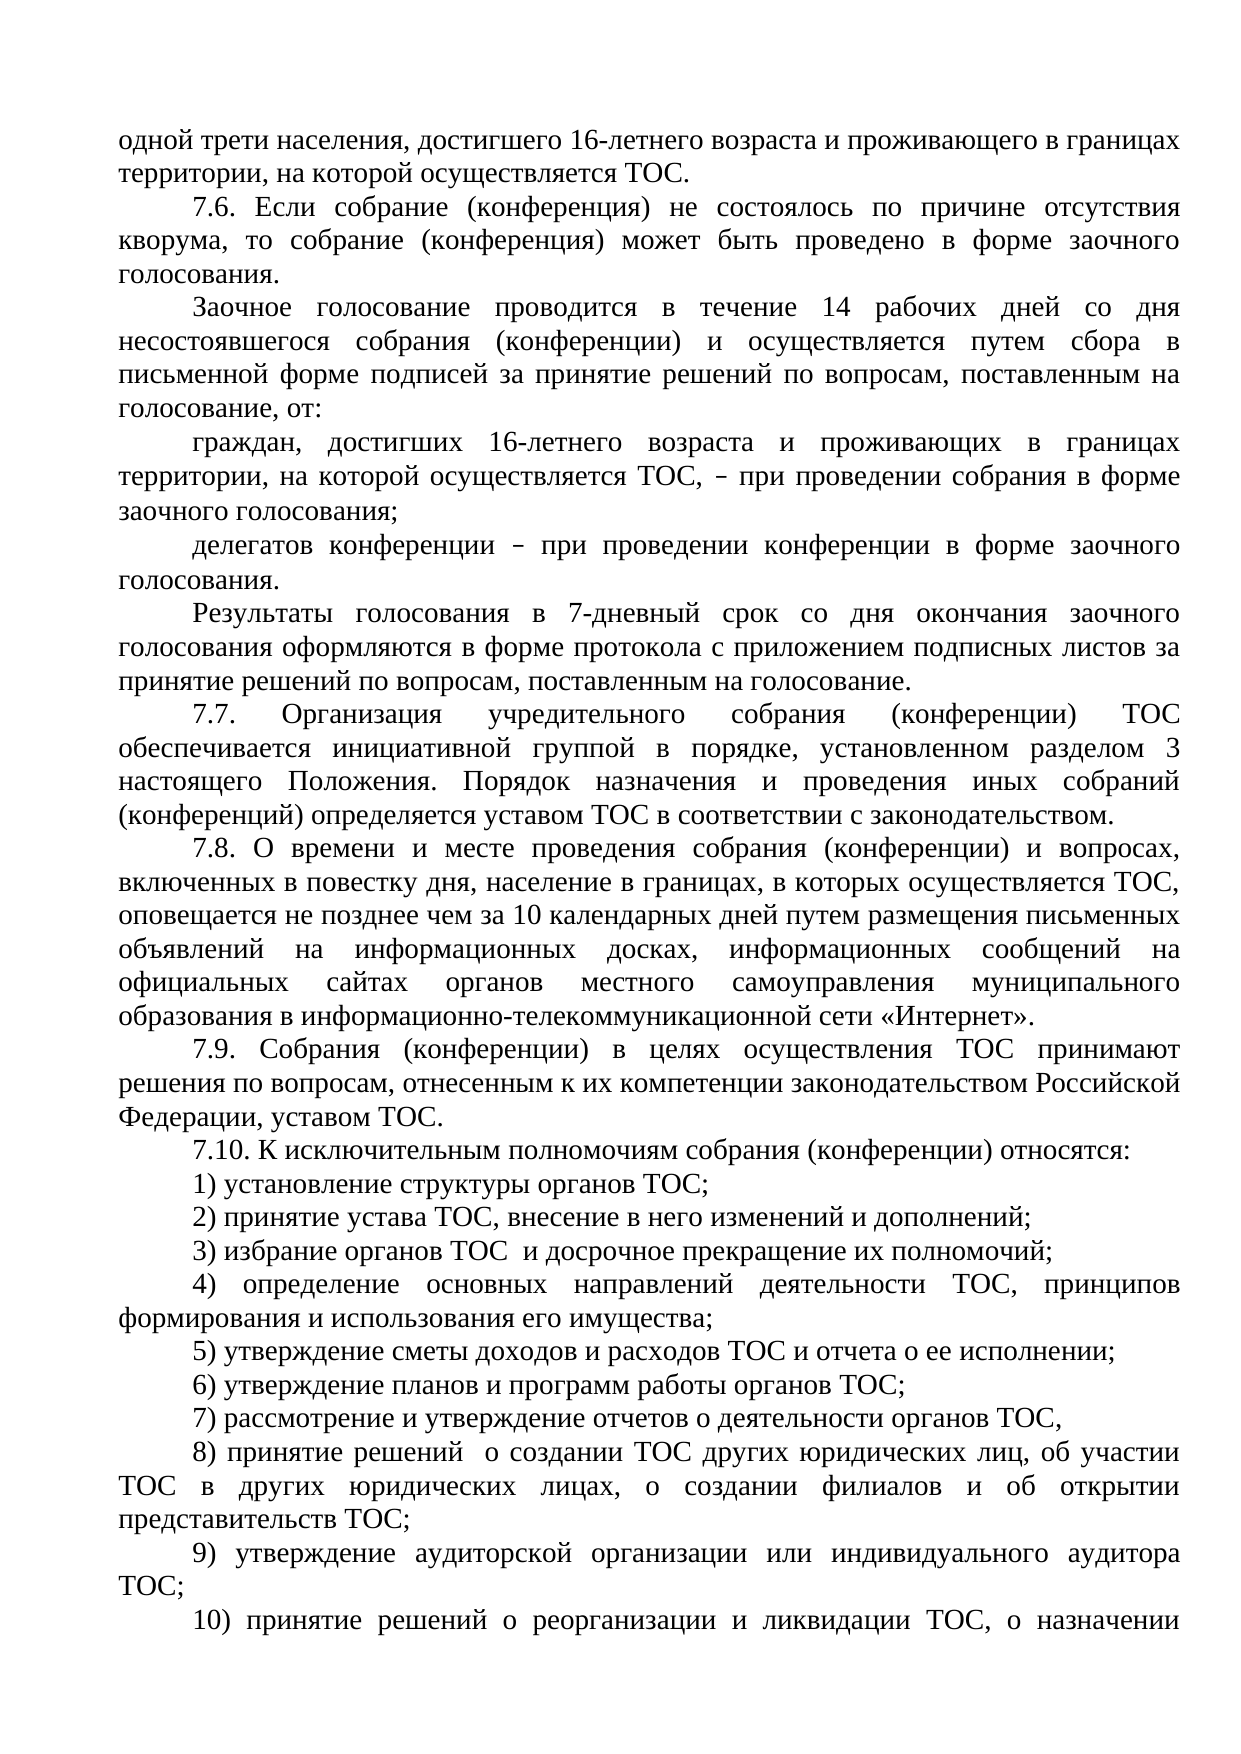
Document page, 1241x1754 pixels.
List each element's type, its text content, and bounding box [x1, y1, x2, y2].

text 7.9. Собрания (конференции) в целях осуществления ТОС принимают решения по вопросам, отнесенным к их компетенции законодательством Российской Федерации, уставом ТОС. [118, 1032, 1181, 1132]
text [118, 122, 1181, 189]
text делегатов конференции – при проведении конференции в форме заочного голосования. [118, 526, 1181, 596]
text 7) рассмотрение и утверждение отчетов о деятельности органов ТОС, [118, 1401, 1181, 1434]
text граждан, достигших 16-летнего возраста и проживающих в границах территории, на которой осуществляется ТОС, – при проведении собрания в форме заочного голосования; [118, 424, 1181, 526]
text 6) утверждение планов и программ работы органов ТОС; [118, 1367, 1181, 1401]
text 1) установление структуры органов ТОС; [118, 1166, 1181, 1199]
text 7.8. О времени и месте проведения собрания (конференции) и вопросах, включенных в повестку дня, население в границах, в которых осуществляется ТОС, оповещается не позднее чем за 10 календарных дней путем размещения письменных объявлений на информационных досках, информационных сообщений на официальных сайтах органов местного самоуправления муниципального образования в информационно-телекоммуникационной сети «Интернет». [118, 830, 1181, 1032]
text Результаты голосования в 7-дневный срок со дня окончания заочного голосования оформляются в форме протокола с приложением подписных листов за принятие решений по вопросам, поставленным на голосование. [118, 596, 1181, 696]
text 2) принятие устава ТОС, внесение в него изменений и дополнений; [118, 1199, 1181, 1233]
text 9) утверждение аудиторской организации или индивидуального аудитора ТОС; [118, 1535, 1181, 1602]
text 7.6. Если собрание (конференция) не состоялось по причине отсутствия кворума, то собрание (конференция) может быть проведено в форме заочного голосования. [118, 189, 1181, 289]
text 8) принятие решений о создании ТОС других юридических лиц, об участии ТОС в других юридических лицах, о создании филиалов и об открытии представительств ТОС; [118, 1434, 1181, 1535]
text 7.10. К исключительным полномочиям собрания (конференции) относятся: [118, 1132, 1181, 1166]
text 5) утверждение сметы доходов и расходов ТОС и отчета о ее исполнении; [118, 1333, 1181, 1367]
text 3) избрание органов ТОС и досрочное прекращение их полномочий; [118, 1233, 1181, 1266]
text Заочное голосование проводится в течение 14 рабочих дней со дня несостоявшегося собрания (конференции) и осуществляется путем сбора в письменной форме подписей за принятие решений по вопросам, поставленным на голосование, от: [118, 289, 1181, 424]
text 4) определение основных направлений деятельности ТОС, принципов формирования и использования его имущества; [118, 1266, 1181, 1333]
text 7.7. Организация учредительного собрания (конференции) ТОС обеспечивается инициативной группой в порядке, установленном разделом 3 настоящего Положения. Порядок назначения и проведения иных собраний (конференций) определяется уставом ТОС в соответствии с законодательством. [118, 696, 1181, 830]
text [118, 1602, 1181, 1635]
